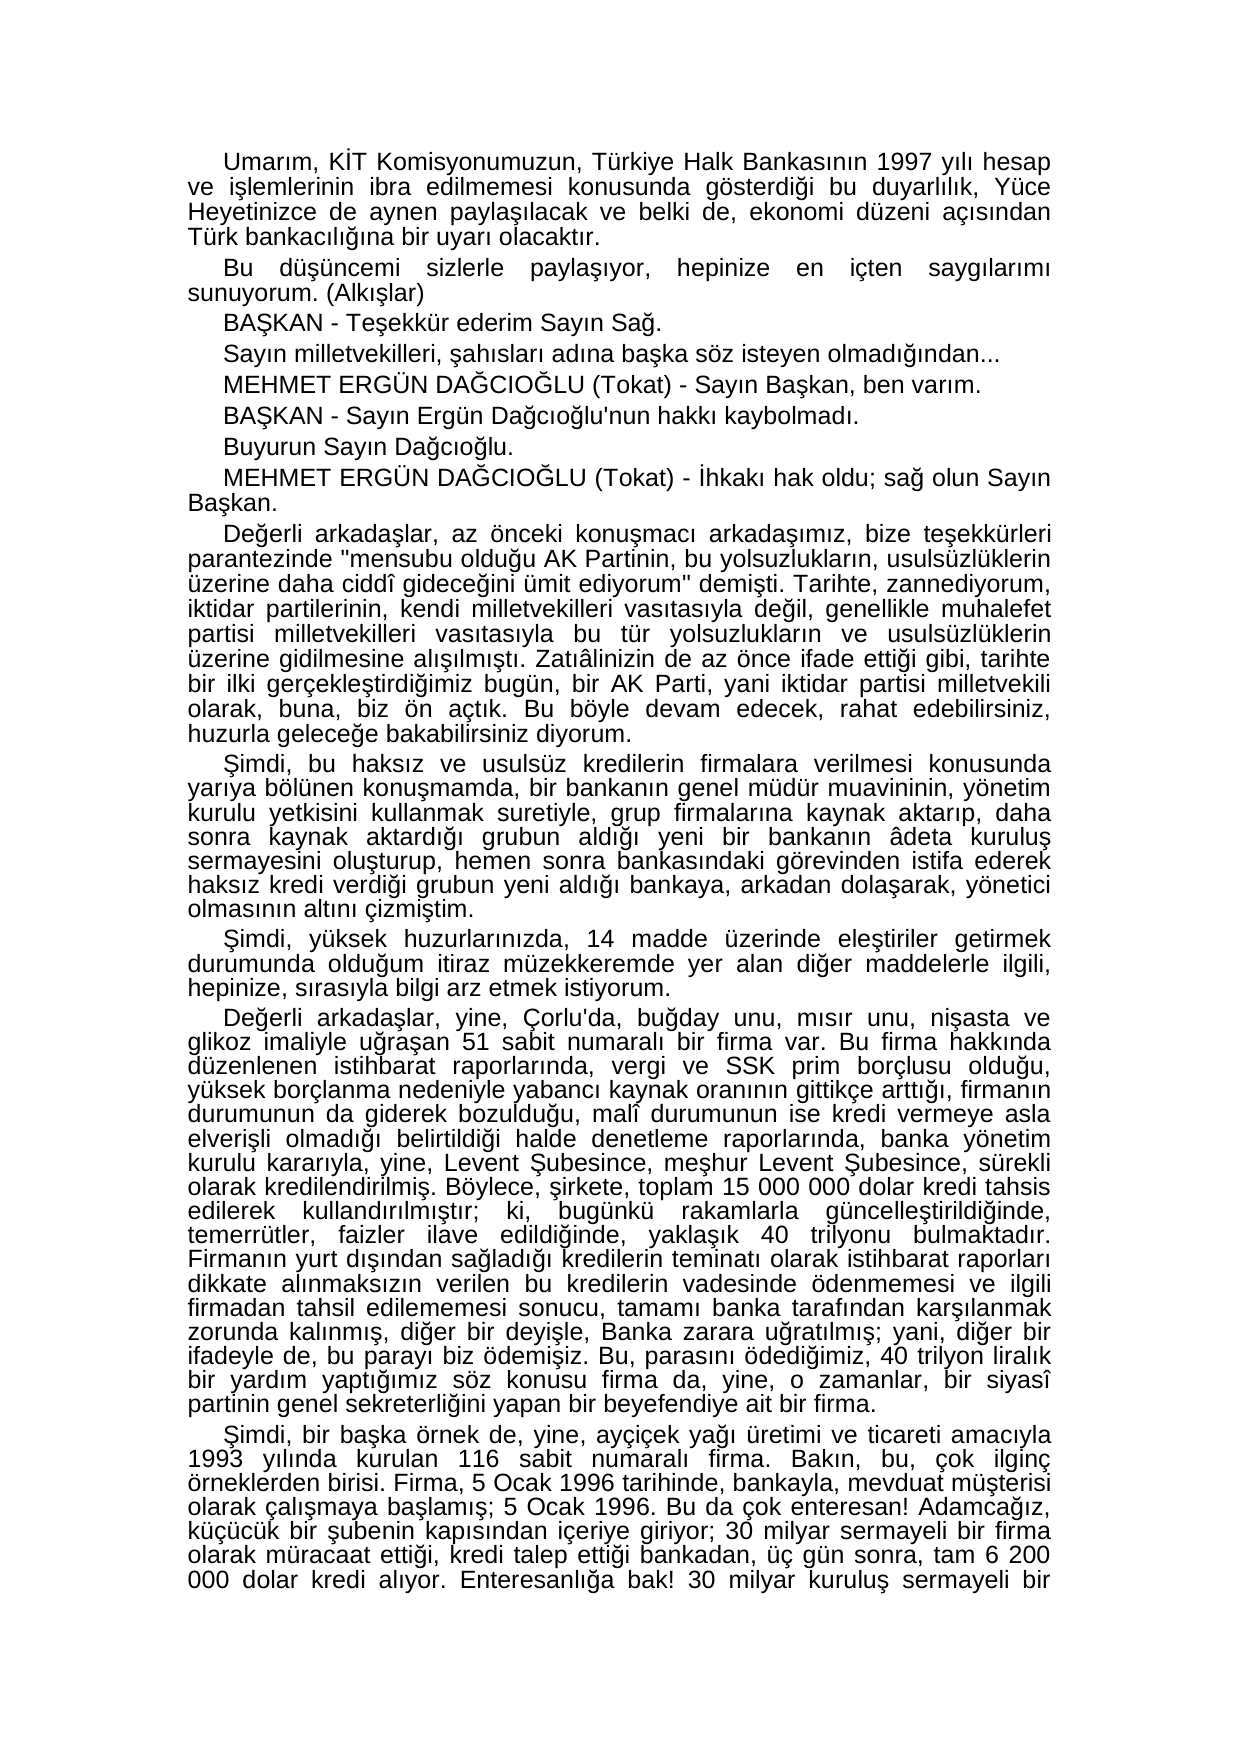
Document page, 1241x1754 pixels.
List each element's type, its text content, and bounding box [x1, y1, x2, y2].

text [187, 1424, 1053, 1593]
text Sayın milletvekilleri, şahısları adına başka söz isteyen olmadığından... [187, 343, 1053, 368]
text Şimdi, yüksek huzurlarınızda, 14 madde üzerinde eleştiriler getirmek durumunda olduğum itiraz müzekkeremde yer alan diğer maddelerle ilgili, hepinize, sırasıyla bilgi arz etmek istiyorum. [187, 928, 1053, 1001]
text MEHMET ERGÜN DAĞCIOĞLU (Tokat) - İhkakı hak oldu; sağ olun Sayın Başkan. [187, 467, 1053, 517]
text Umarım, KİT Komisyonumuzun, Türkiye Halk Bankasının 1997 yılı hesap ve işlemlerinin ibra edilmemesi konusunda gösterdiği bu duyarlılık, Yüce Heyetinizce de aynen paylaşılacak ve belki de, ekonomi düzeni açısından Türk bankacılığına bir uyarı olacaktır. [187, 150, 1053, 250]
text Değerli arkadaşlar, az önceki konuşmacı arkadaşımız, bize teşekkürleri parantezinde "mensubu olduğu AK Partinin, bu yolsuzlukların, usulsüzlüklerin üzerine daha ciddî gideceğini ümit ediyorum" demişti. Tarihte, zannediyorum, iktidar partilerinin, kendi milletvekilleri vasıtasıyla değil, genellikle muhalefet partisi milletvekilleri vasıtasıyla bu tür yolsuzlukların ve usulsüzlüklerin üzerine gidilmesine alışılmıştı. Zatıâlinizin de az önce ifade ettiği gibi, tarihte bir ilki gerçekleştirdiğimiz bugün, bir AK Parti, yani iktidar partisi milletvekili olarak, buna, biz ön açtık. Bu böyle devam edecek, rahat edebilirsiniz, huzurla geleceğe bakabilirsiniz diyorum. [187, 522, 1053, 747]
text Buyurun Sayın Dağcıoğlu. [187, 436, 1053, 461]
text Değerli arkadaşlar, yine, Çorlu'da, buğday unu, mısır unu, nişasta ve glikoz imaliyle uğraşan 51 sabit numaralı bir firma var. Bu firma hakkında düzenlenen istihbarat raporlarında, vergi ve SSK prim borçlusu olduğu, yüksek borçlanma nedeniyle yabancı kaynak oranının gittikçe arttığı, firmanın durumunun da giderek bozulduğu, malî durumunun ise kredi vermeye asla elverişli olmadığı belirtildiği halde denetleme raporlarında, banka yönetim kurulu kararıyla, yine, Levent Şubesince, meşhur Levent Şubesince, sürekli olarak kredilendirilmiş. Böylece, şirkete, toplam 15 000 000 dolar kredi tahsis edilerek kullandırılmıştır; ki, bugünkü rakamlarla güncelleştirildiğinde, temerrütler, faizler ilave edildiğinde, yaklaşık 40 trilyonu bulmaktadır. Firmanın yurt dışından sağladığı kredilerin teminatı olarak istihbarat raporları dikkate alınmaksızın verilen bu kredilerin vadesinde ödenmemesi ve ilgili firmadan tahsil edilememesi sonucu, tamamı banka tarafından karşılanmak zorunda kalınmış, diğer bir deyişle, Banka zarara uğratılmış; yani, diğer bir ifadeyle de, bu parayı biz ödemişiz. Bu, parasını ödediğimiz, 40 trilyon liralık bir yardım yaptığımız söz konusu firma da, yine, o zamanlar, bir siyasî partinin genel sekreterliğini yapan bir beyefendiye ait bir firma. [187, 1007, 1053, 1418]
text BAŞKAN - Sayın Ergün Dağcıoğlu'nun hakkı kaybolmadı. [187, 405, 1053, 430]
text Bu düşüncemi sizlerle paylaşıyor, hepinize en içten saygılarımı sunuyorum. (Alkışlar) [187, 256, 1053, 306]
text Şimdi, bu haksız ve usulsüz kredilerin firmalara verilmesi konusunda yarıya bölünen konuşmamda, bir bankanın genel müdür muavininin, yönetim kurulu yetkisini kullanmak suretiyle, grup firmalarına kaynak aktarıp, daha sonra kaynak aktardığı grubun aldığı yeni bir bankanın âdeta kuruluş sermayesini oluşturup, hemen sonra bankasındaki görevinden istifa ederek haksız kredi verdiği grubun yeni aldığı bankaya, arkadan dolaşarak, yönetici olmasının altını çizmiştim. [187, 753, 1053, 923]
text MEHMET ERGÜN DAĞCIOĞLU (Tokat) - Sayın Başkan, ben varım. [187, 374, 1053, 399]
text BAŞKAN - Teşekkür ederim Sayın Sağ. [187, 312, 1053, 337]
